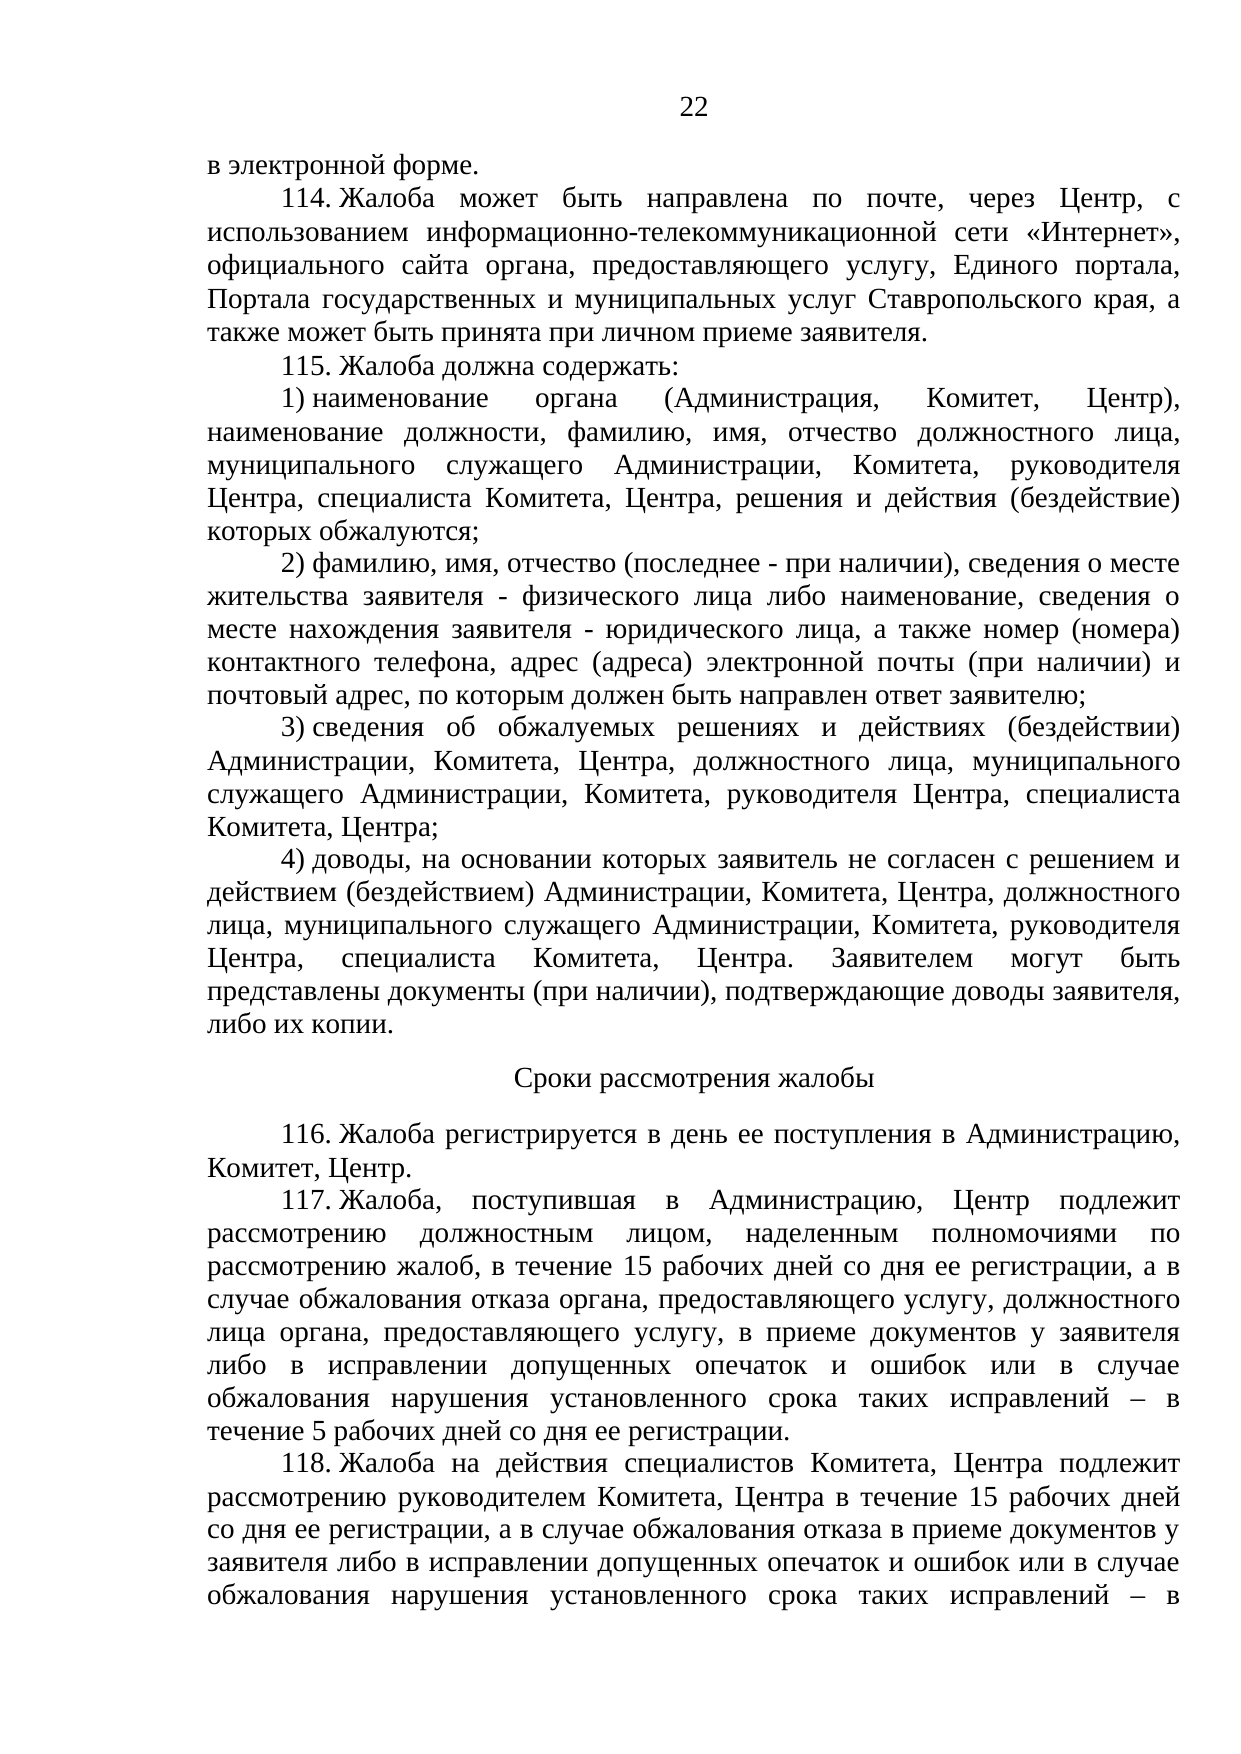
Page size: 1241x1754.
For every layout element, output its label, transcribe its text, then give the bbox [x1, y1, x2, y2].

text Сроки рассмотрения жалобы [207, 1068, 1181, 1093]
text 117. Жалоба, поступившая в Администрацию, Центр подлежит рассмотрению должностным лицом, наделенным полномочиями по рассмотрению жалоб, в течение 15 рабочих дней со дня ее регистрации, а в случае обжалования отказа органа, предоставляющего услугу, должностного лица органа, предоставляющего услугу, в приеме документов у заявителя либо в исправлении допущенных опечаток и ошибок или в случае обжалования нарушения установленного срока таких исправлений – в течение 5 рабочих дней со дня ее регистрации. [207, 1183, 1181, 1447]
text 116. Жалоба регистрируется в день ее поступления в Администрацию, Комитет, Центр. [207, 1118, 1181, 1183]
text 114. Жалоба может быть направлена по почте, через Центр, с использованием информационно-телекоммуникационной сети «Интернет», официального сайта органа, предоставляющего услугу, Единого портала, Портала государственных и муниципальных услуг Ставропольского края, а также может быть принята при личном приеме заявителя. [207, 180, 1181, 348]
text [207, 1447, 1181, 1611]
text 1) наименование органа (Администрация, Комитет, Центр), наименование должности, фамилию, имя, отчество должностного лица, муниципального служащего Администрации, Комитета, руководителя Центра, специалиста Комитета, Центра, решения и действия (бездействие) которых обжалуются; [207, 382, 1181, 546]
text 3) сведения об обжалуемых решениях и действиях (бездействии) Администрации, Комитета, Центра, должностного лица, муниципального служащего Администрации, Комитета, руководителя Центра, специалиста Комитета, Центра; [207, 711, 1181, 842]
text 115. Жалоба должна содержать: [207, 348, 1181, 382]
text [207, 147, 1181, 180]
text 2) фамилию, имя, отчество (последнее - при наличии), сведения о месте жительства заявителя - физического лица либо наименование, сведения о месте нахождения заявителя - юридического лица, а также номер (номера) контактного телефона, адрес (адреса) электронной почты (при наличии) и почтовый адрес, по которым должен быть направлен ответ заявителю; [207, 546, 1181, 711]
text 4) доводы, на основании которых заявитель не согласен с решением и действием (бездействием) Администрации, Комитета, Центра, должностного лица, муниципального служащего Администрации, Комитета, руководителя Центра, специалиста Комитета, Центра. Заявителем могут быть представлены документы (при наличии), подтверждающие доводы заявителя, либо их копии. [207, 842, 1181, 1039]
